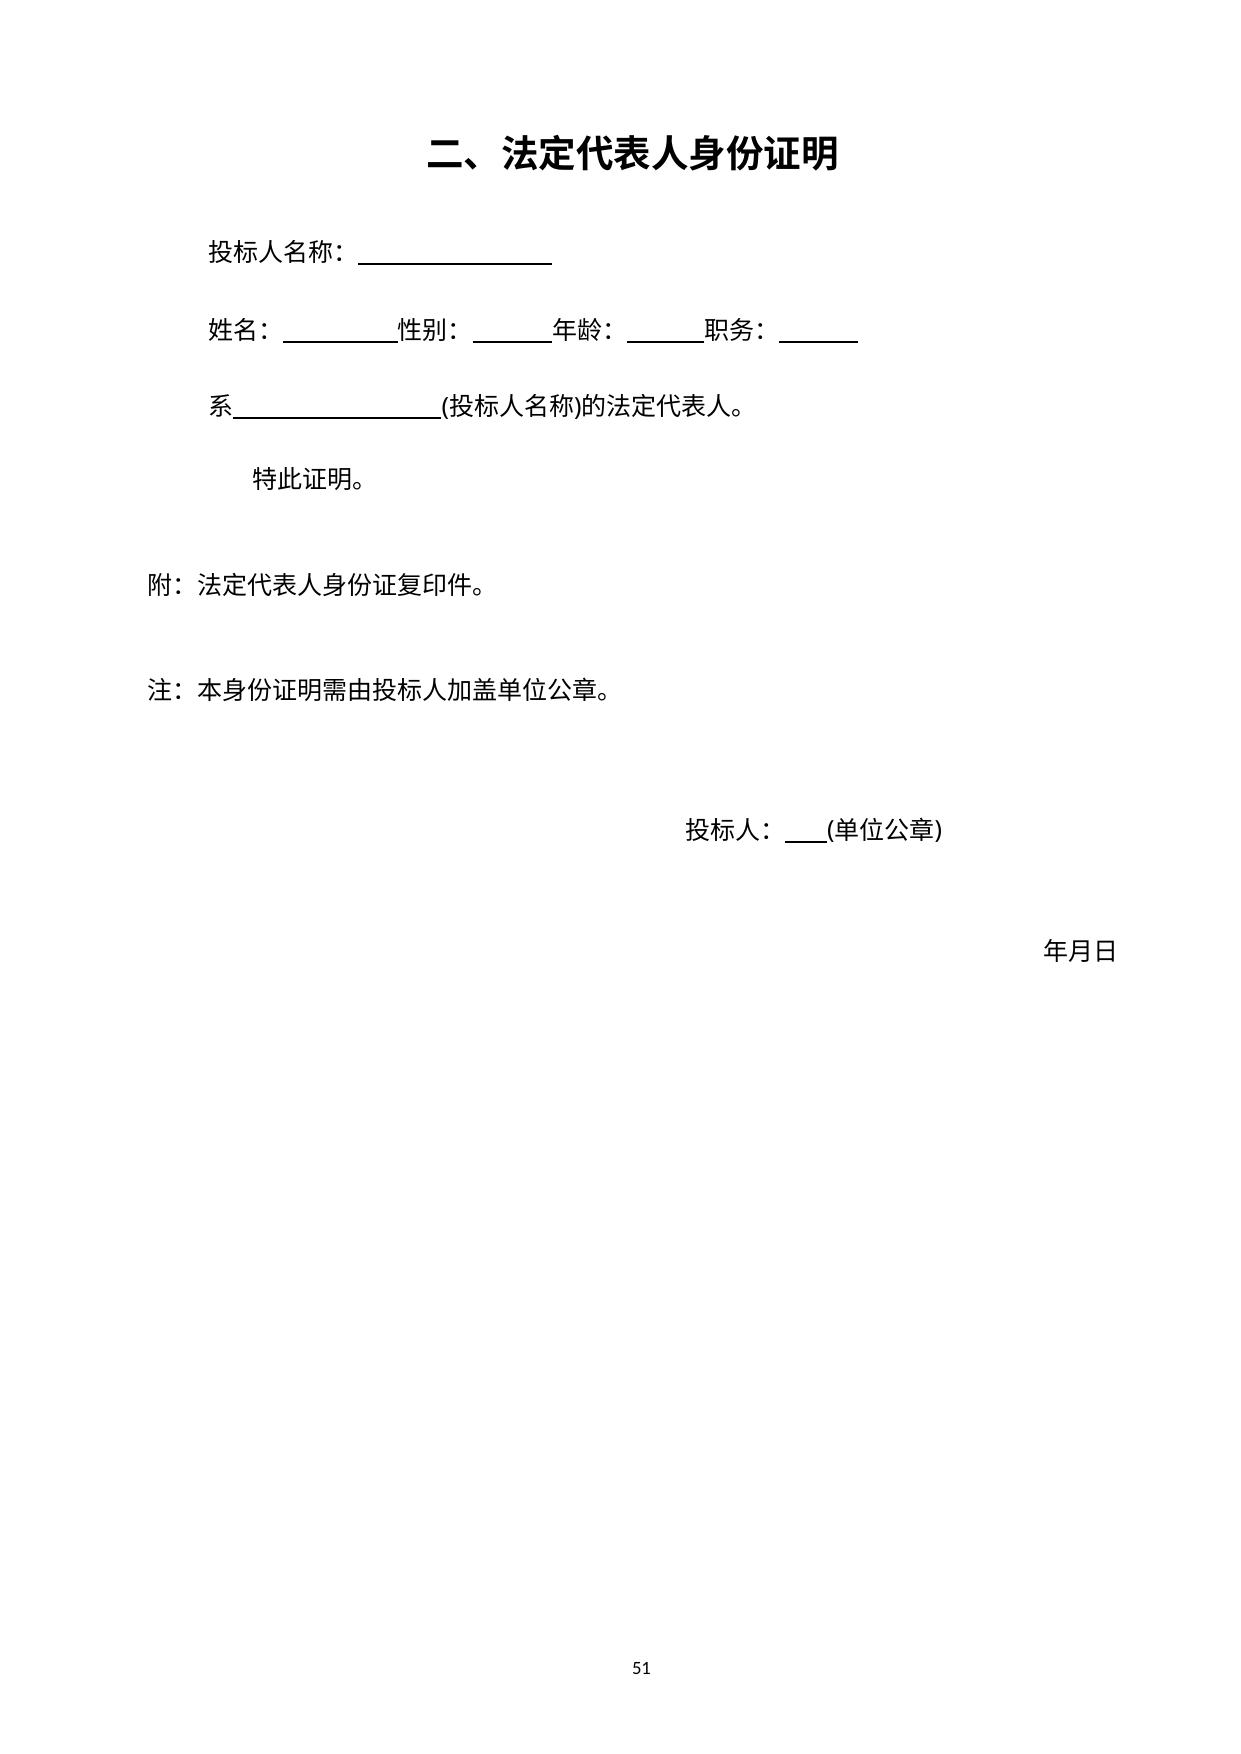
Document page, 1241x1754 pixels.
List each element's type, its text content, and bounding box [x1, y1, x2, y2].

text 系 (投标人名称)的法定代表人。 [158, 384, 1118, 423]
text 投标人名称： [158, 226, 1118, 269]
text 二、法定代表人身份证明 [148, 124, 1116, 178]
text 年月日 [148, 931, 1118, 967]
text 注：本身份证明需由投标人加盖单位公章。 [148, 671, 1112, 707]
text 投标人： (单位公章) [586, 804, 1118, 846]
text 特此证明。 [202, 460, 1118, 496]
text 附：法定代表人身份证复印件。 [148, 565, 1112, 601]
text 姓名： 性别： 年龄： 职务： [158, 307, 1118, 346]
